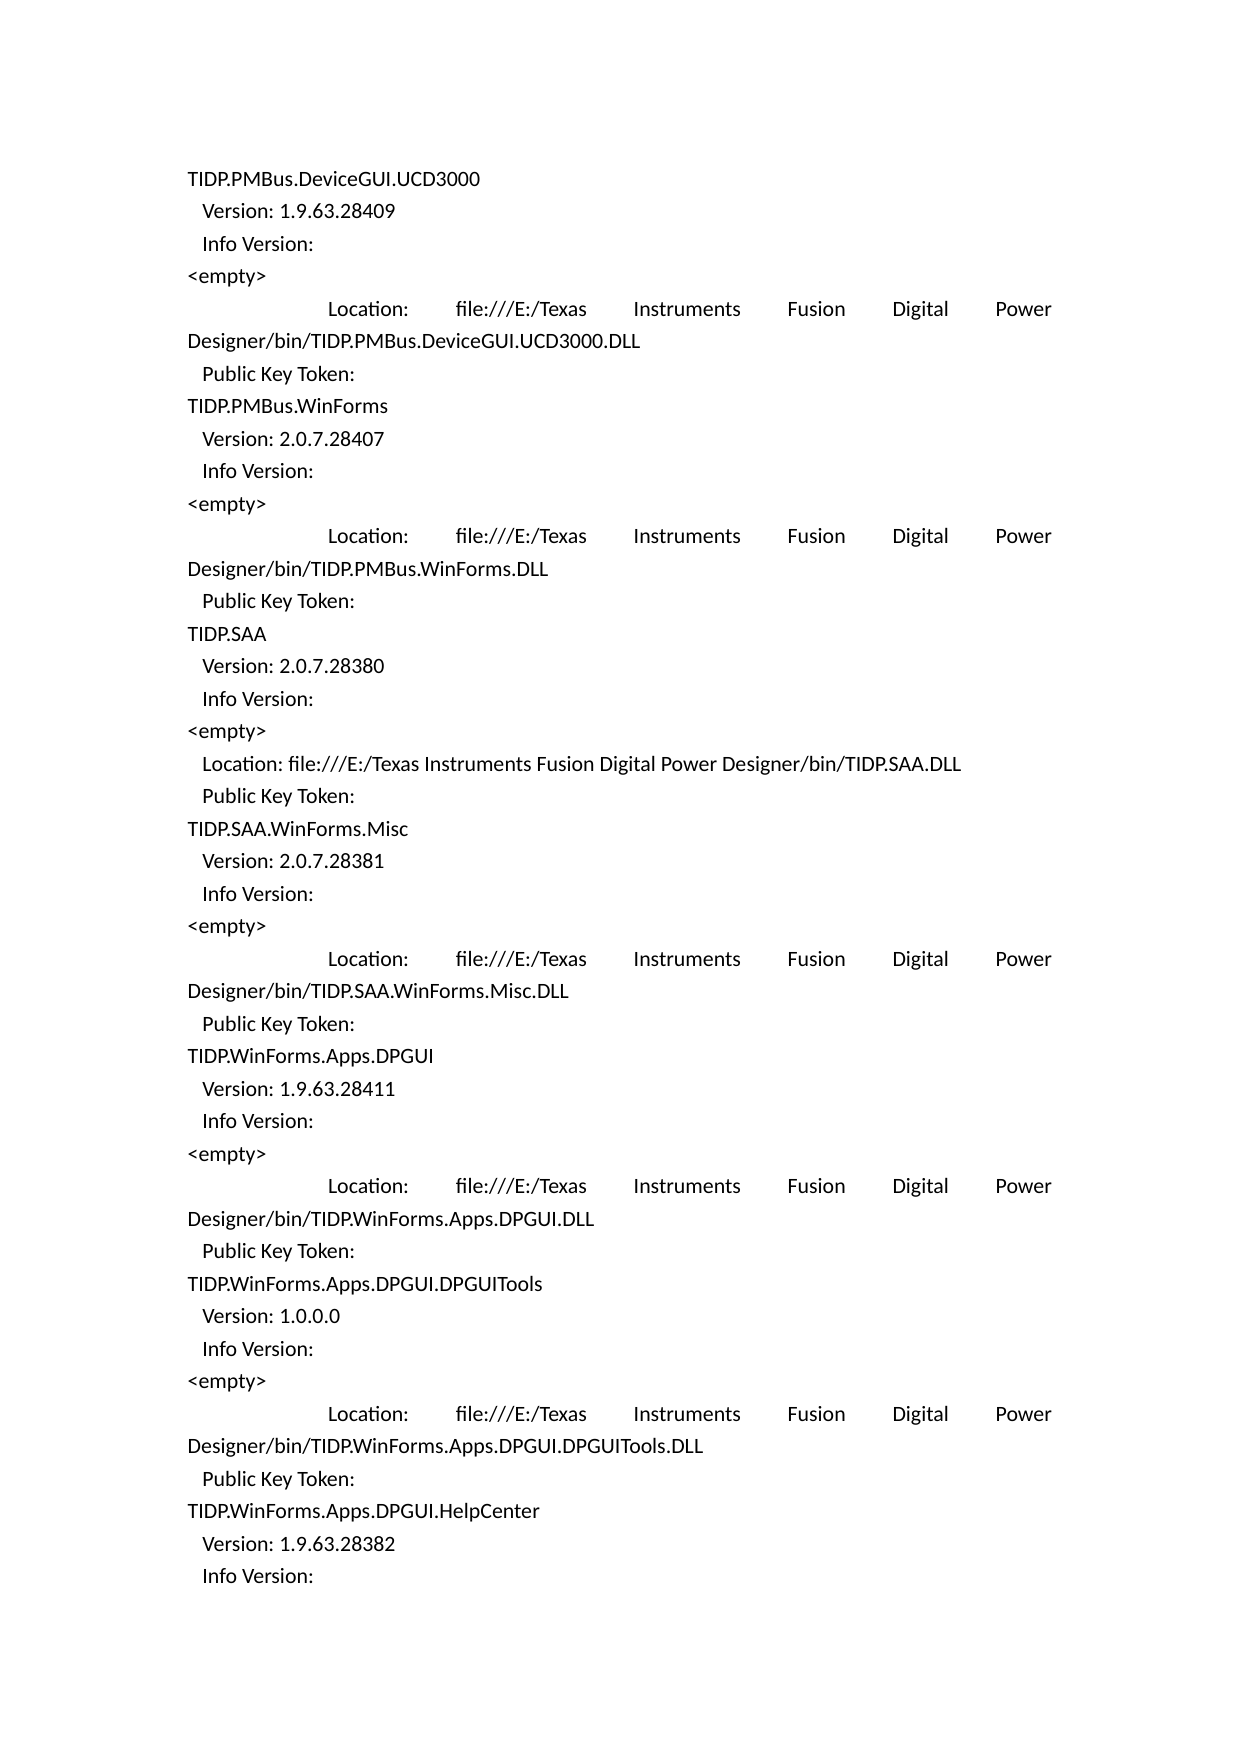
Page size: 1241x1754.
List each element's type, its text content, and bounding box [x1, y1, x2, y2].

text <empty> [187, 1364, 1053, 1397]
text TIDP.PMBus.WinForms [187, 389, 1053, 422]
text <empty> [187, 714, 1053, 747]
text Public Key Token: [187, 1007, 1053, 1039]
text Info Version: [187, 454, 1053, 487]
text <empty> [187, 259, 1053, 292]
text Version: 1.9.63.28411 [187, 1072, 1053, 1104]
text Location: file:///E:/Texas Instruments Fusion Digital Power Designer/bin/TIDP.WinForms.Apps.DPGUI.DPGUITools.DLL [187, 1397, 1053, 1462]
text <empty> [187, 1137, 1053, 1169]
text Info Version: [187, 1332, 1053, 1364]
text Public Key Token: [187, 584, 1053, 617]
text Location: file:///E:/Texas Instruments Fusion Digital Power Designer/bin/TIDP.WinForms.Apps.DPGUI.DLL [187, 1169, 1053, 1234]
text Info Version: [187, 682, 1053, 714]
text Version: 1.9.63.28409 [187, 194, 1053, 227]
text Info Version: [187, 227, 1053, 259]
text TIDP.SAA [187, 617, 1053, 649]
text Public Key Token: [187, 1234, 1053, 1267]
text TIDP.WinForms.Apps.DPGUI.HelpCenter [187, 1494, 1053, 1527]
text TIDP.PMBus.DeviceGUI.UCD3000 [187, 162, 1053, 194]
text Info Version: [187, 1104, 1053, 1137]
text Location: file:///E:/Texas Instruments Fusion Digital Power Designer/bin/TIDP.SAA.DLL [187, 747, 1053, 779]
text Location: file:///E:/Texas Instruments Fusion Digital Power Designer/bin/TIDP.PMBus.DeviceGUI.UCD3000.DLL [187, 292, 1053, 357]
text Location: file:///E:/Texas Instruments Fusion Digital Power Designer/bin/TIDP.SAA.WinForms.Misc.DLL [187, 942, 1053, 1007]
text Info Version: [187, 1559, 1053, 1592]
text Public Key Token: [187, 779, 1053, 812]
text Version: 1.0.0.0 [187, 1299, 1053, 1332]
text Location: file:///E:/Texas Instruments Fusion Digital Power Designer/bin/TIDP.PMBus.WinForms.DLL [187, 519, 1053, 584]
text <empty> [187, 487, 1053, 519]
text Version: 2.0.7.28381 [187, 844, 1053, 877]
text Public Key Token: [187, 357, 1053, 389]
text <empty> [187, 909, 1053, 942]
text Public Key Token: [187, 1462, 1053, 1494]
text Version: 2.0.7.28380 [187, 649, 1053, 682]
text Version: 2.0.7.28407 [187, 422, 1053, 454]
text TIDP.WinForms.Apps.DPGUI [187, 1039, 1053, 1072]
text TIDP.WinForms.Apps.DPGUI.DPGUITools [187, 1267, 1053, 1299]
text Version: 1.9.63.28382 [187, 1527, 1053, 1559]
text TIDP.SAA.WinForms.Misc [187, 812, 1053, 844]
text Info Version: [187, 877, 1053, 909]
